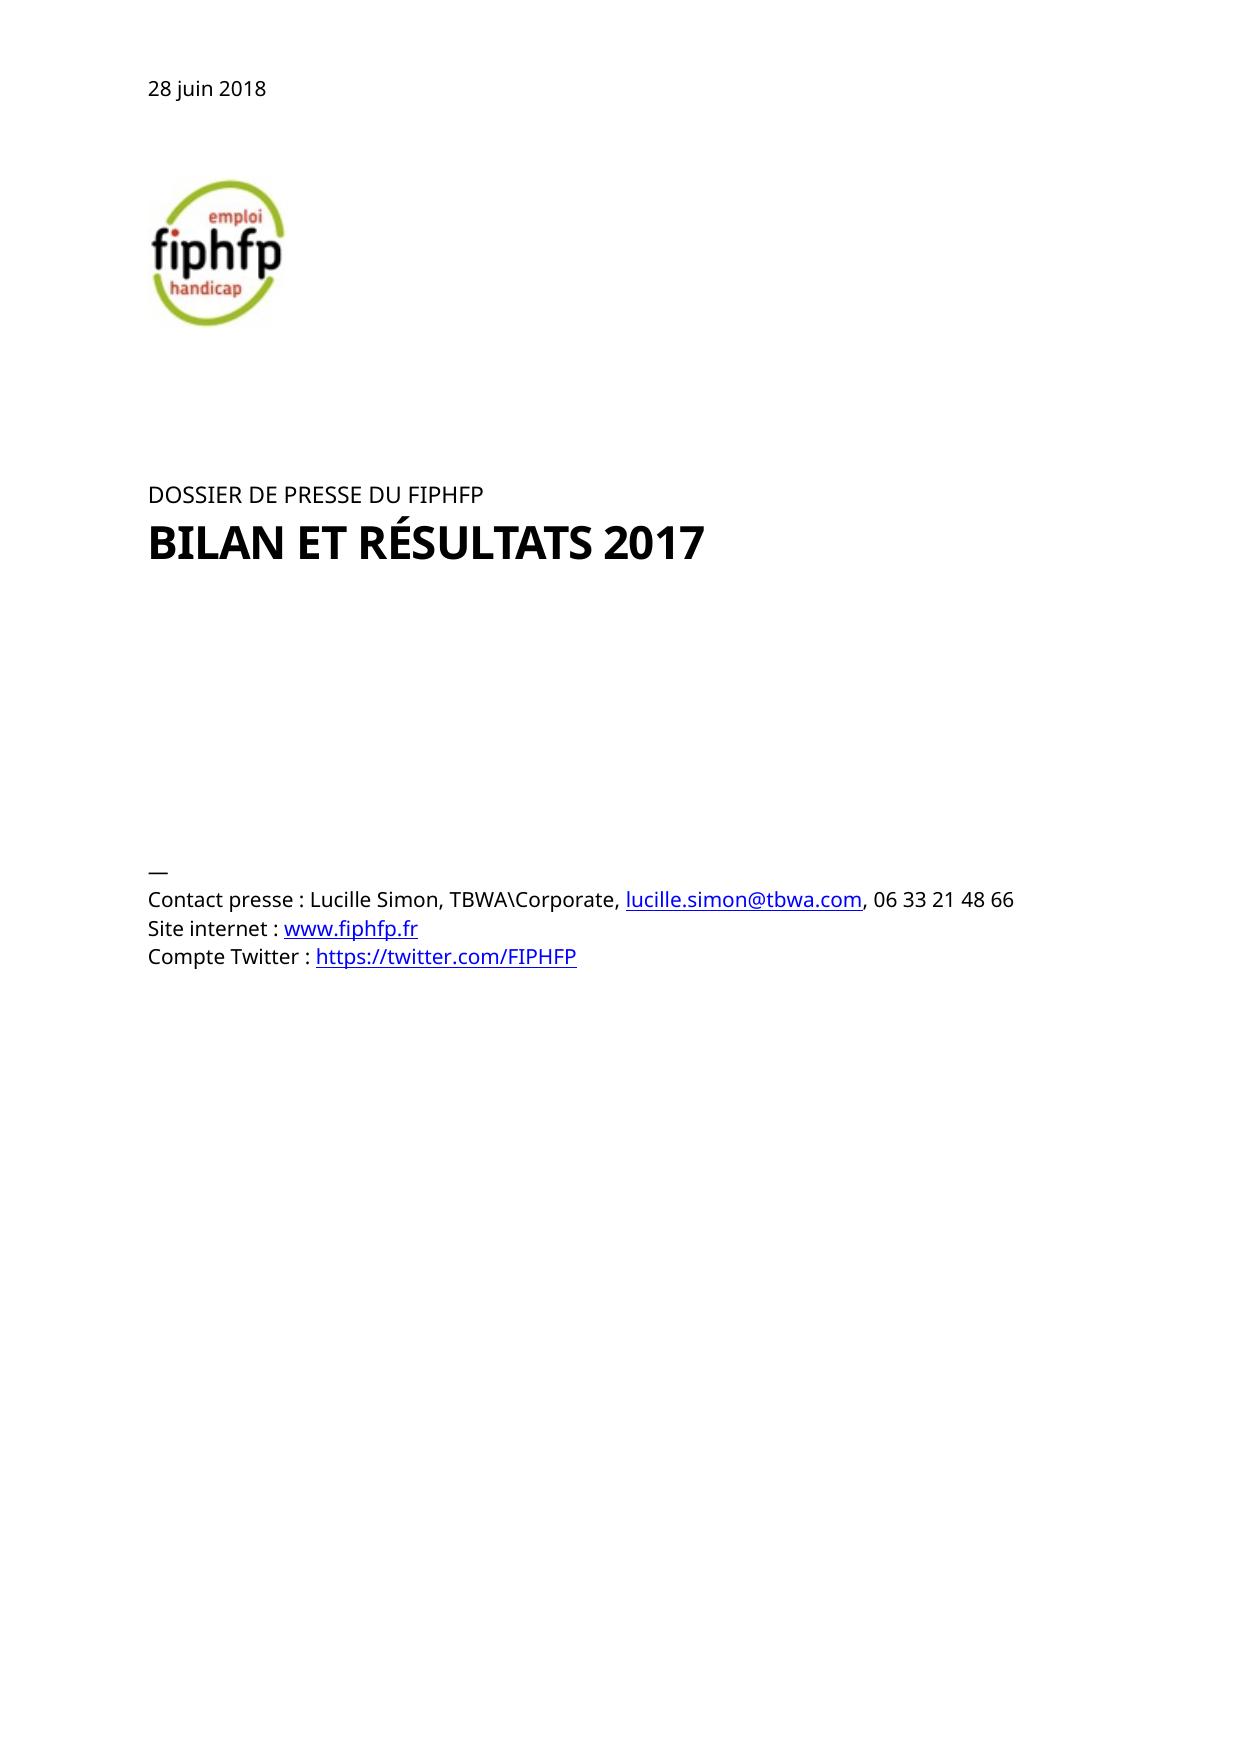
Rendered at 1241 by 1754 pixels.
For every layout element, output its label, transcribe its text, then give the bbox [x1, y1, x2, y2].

picture [147, 177, 290, 329]
text — [148, 857, 1093, 886]
text Compte Twitter : https://twitter.com/FIPHFP [148, 942, 1093, 971]
text Contact presse : Lucille Simon, TBWA\Corporate, lucille.simon@tbwa.com, 06 33 21 48 66 [148, 886, 1093, 914]
text DOSSIER DE PRESSE DU FIPHFP [148, 479, 1093, 510]
text Site internet : www.fiphfp.fr [148, 914, 1093, 942]
title BILAN ET RÉSULTATS 2017 [148, 510, 1093, 573]
